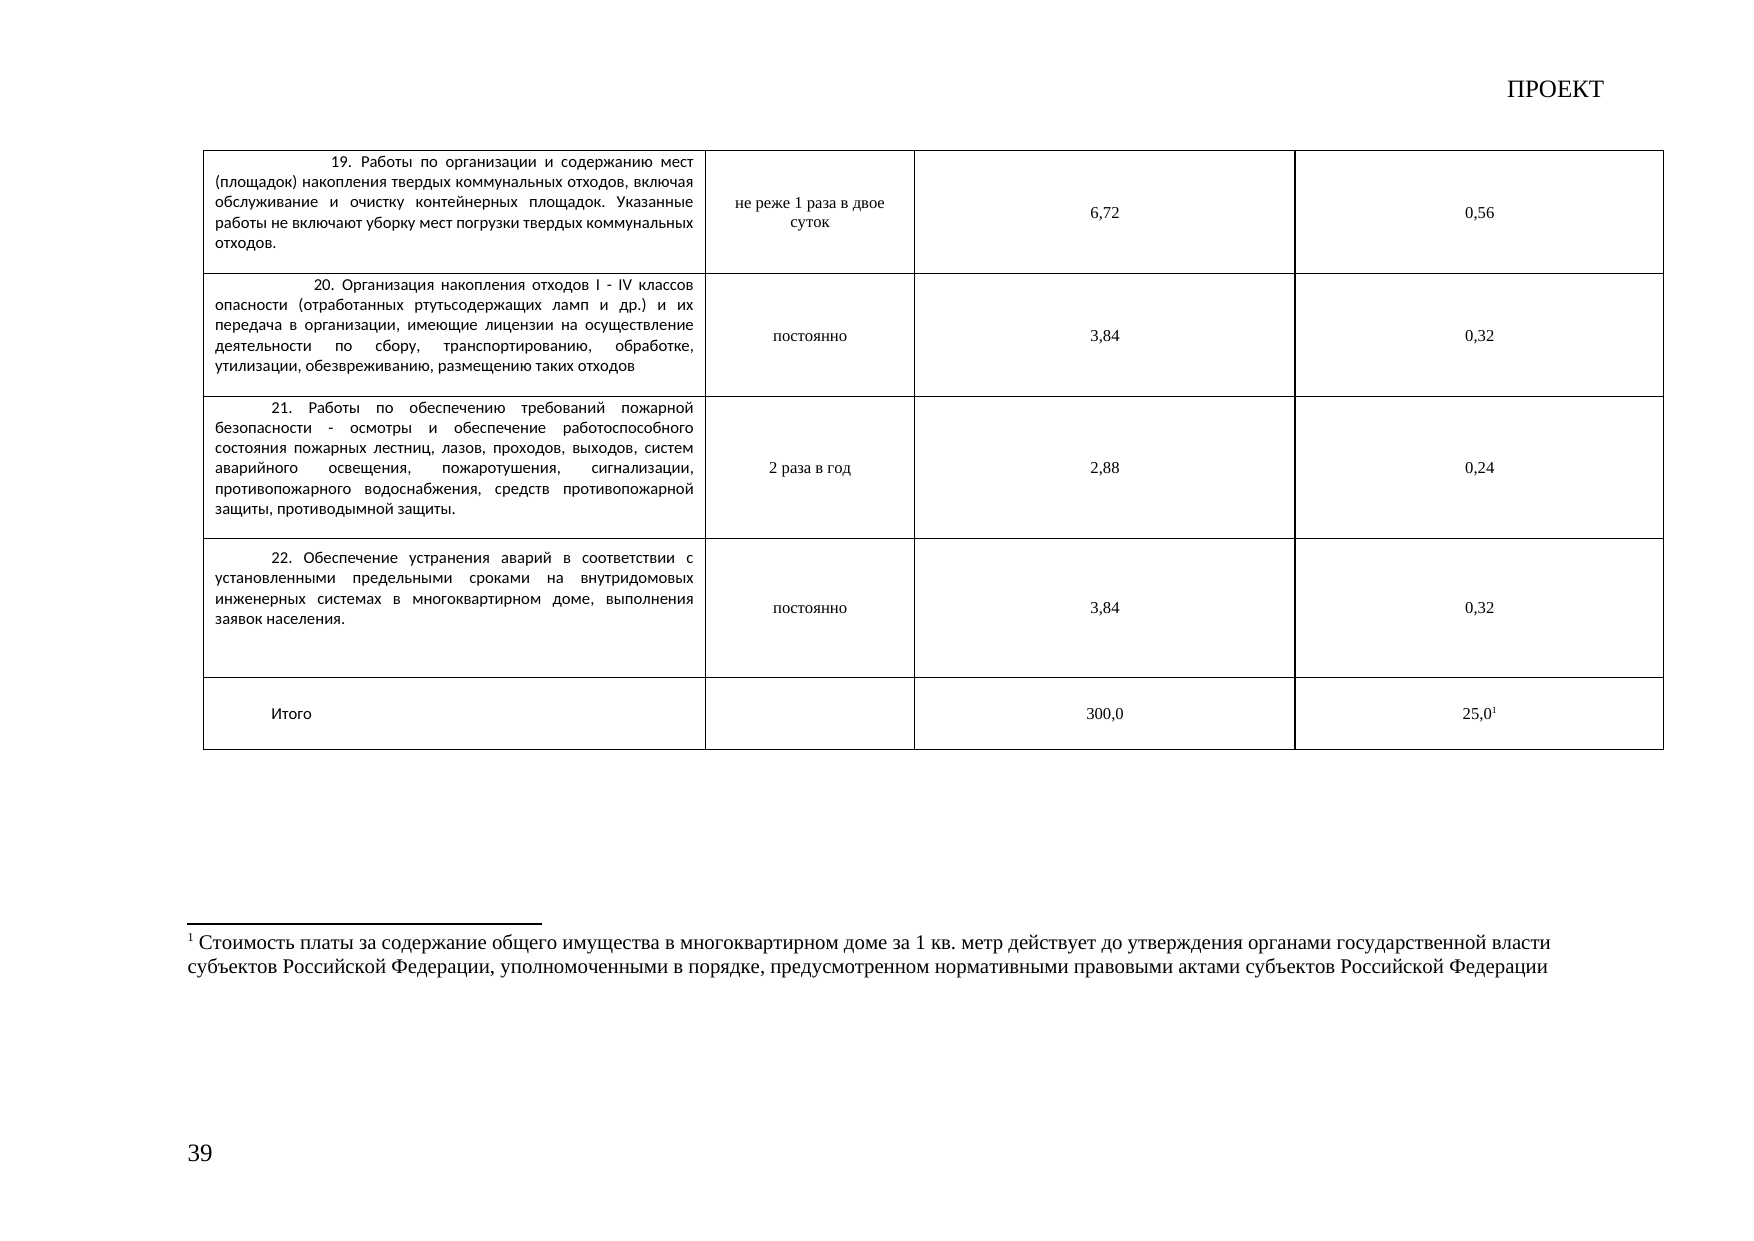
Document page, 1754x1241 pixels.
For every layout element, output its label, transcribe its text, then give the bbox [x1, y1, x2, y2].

table_cell постоянно [706, 274, 914, 396]
table_cell [706, 678, 914, 749]
table_cell 0,56 [1296, 151, 1663, 273]
table_cell Итого [204, 678, 705, 749]
table_cell 300,0 [915, 678, 1294, 749]
table_cell 6,72 [915, 151, 1294, 273]
table_cell 2,88 [915, 397, 1294, 538]
table_cell 22. Обеспечение устранения аварий в соответствии с установленными предельными сроками на внутридомовых инженерных системах в многоквартирном доме, выполнения заявок населения. [204, 539, 705, 677]
table_cell 20. Организация накопления отходов I - IV классов опасности (отработанных ртутьсодержащих ламп и др.) и их передача в организации, имеющие лицензии на осуществление деятельности по сбору, транспортированию, обработке, утилизации, обезвреживанию, размещению таких отходов [204, 274, 705, 396]
table_cell 3,84 [915, 274, 1294, 396]
table_cell 19. Работы по организации и содержанию мест (площадок) накопления твердых коммунальных отходов, включая обслуживание и очистку контейнерных площадок. Указанные работы не включают уборку мест погрузки твердых коммунальных отходов. [204, 151, 705, 273]
table_cell 2 раза в год [706, 397, 914, 538]
table_cell 0,32 [1296, 274, 1663, 396]
table_cell 25,0 [1296, 678, 1663, 749]
table_cell постоянно [706, 539, 914, 677]
table_cell 0,24 [1296, 397, 1663, 538]
table_cell 21. Работы по обеспечению требований пожарной безопасности - осмотры и обеспечение работоспособного состояния пожарных лестниц, лазов, проходов, выходов, систем аварийного освещения, пожаротушения, сигнализации, противопожарного водоснабжения, средств противопожарной защиты, противодымной защиты. [204, 397, 705, 538]
table_cell 3,84 [915, 539, 1294, 677]
table_cell не реже 1 раза в двое суток [706, 151, 914, 273]
table_cell 0,32 [1296, 539, 1663, 677]
